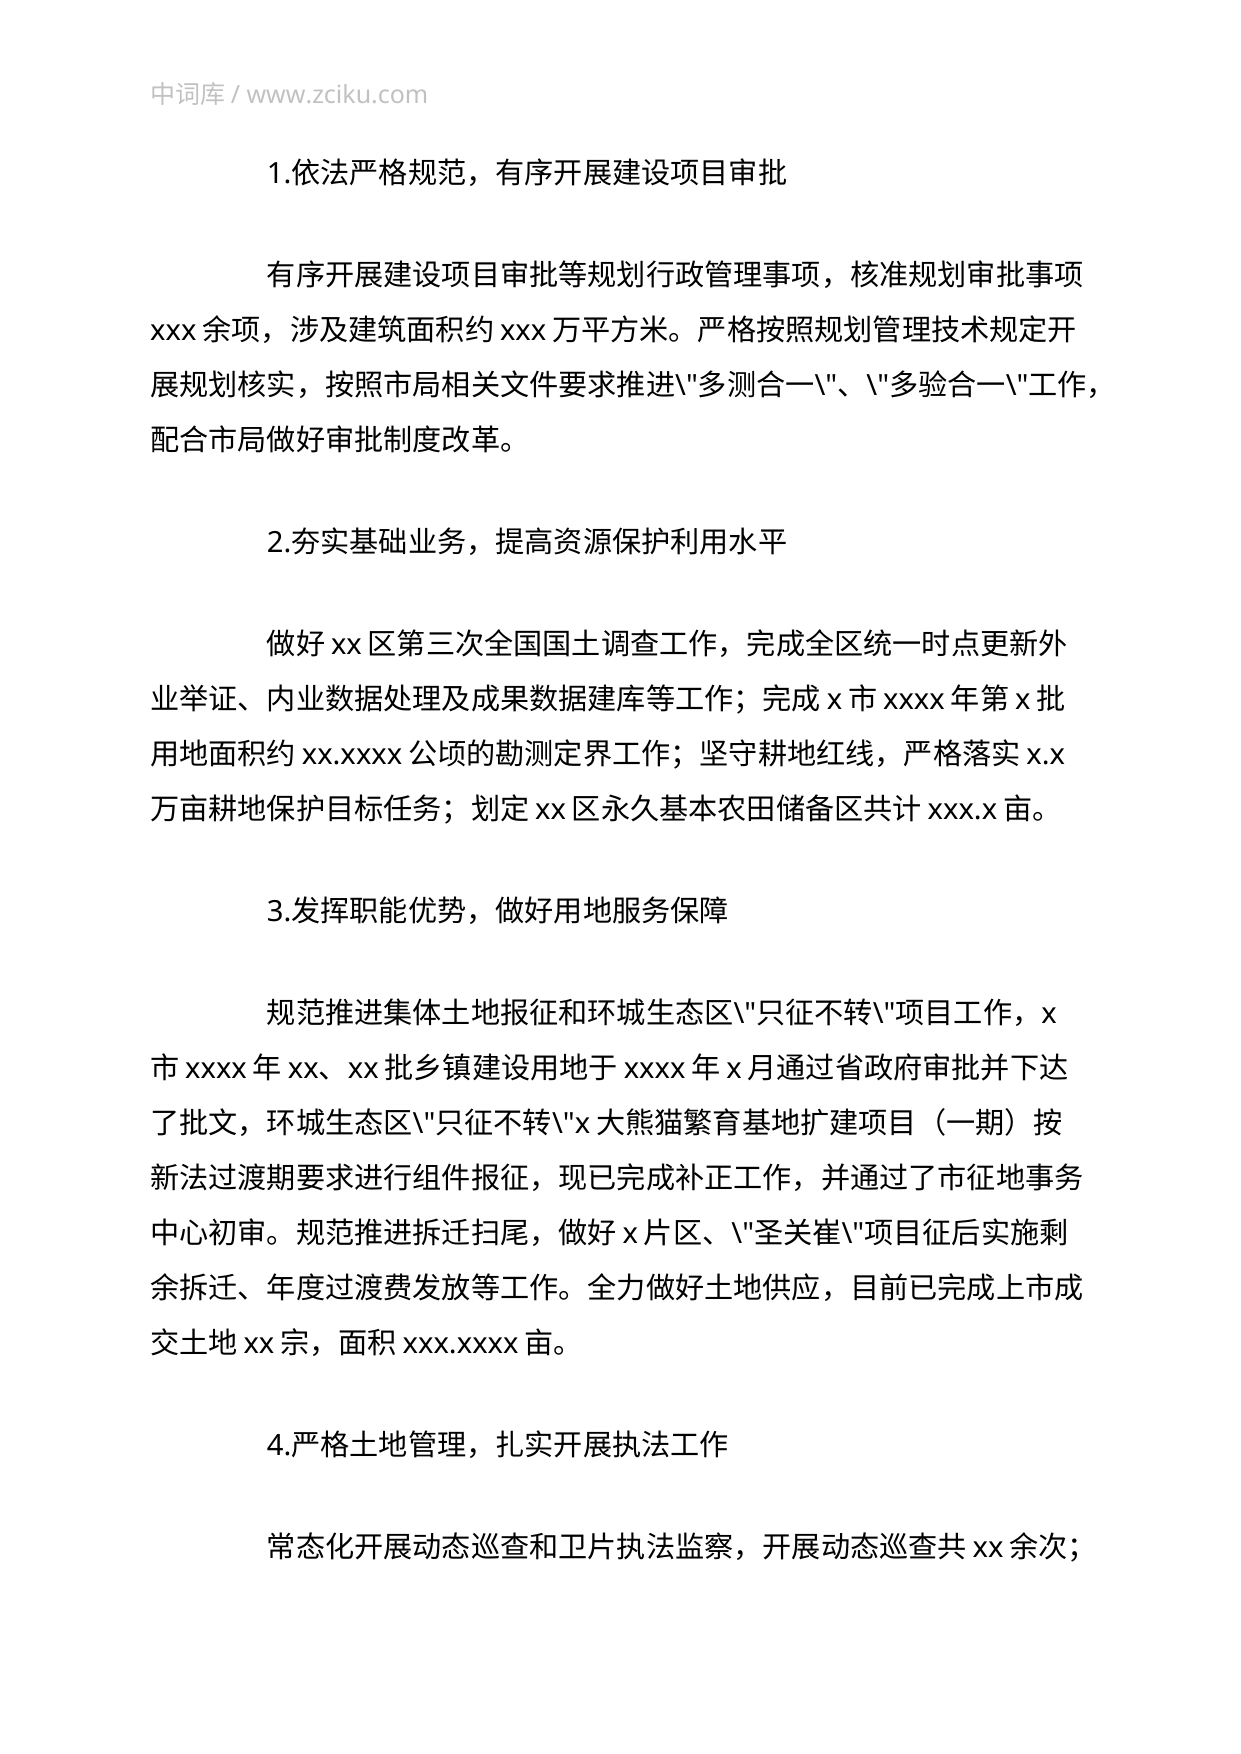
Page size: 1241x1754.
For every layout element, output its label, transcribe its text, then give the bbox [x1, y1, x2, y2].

text 3.发挥职能优势，做好用地服务保障 [150, 888, 1090, 930]
text 规范推进集体土地报征和环城生态区\"只征不转\"项目工作，x市xxxx年xx、xx批乡镇建设用地于xxxx年x月通过省政府审批并下达了批文，环城生态区\"只征不转\"x大熊猫繁育基地扩建项目（一期）按新法过渡期要求进行组件报征，现已完成补正工作，并通过了市征地事务中心初审。规范推进拆迁扫尾，做好x片区、\"圣关崔\"项目征后实施剩余拆迁、年度过渡费发放等工作。全力做好土地供应，目前已完成上市成交土地xx宗，面积xxx.xxxx亩。 [150, 989, 1090, 1362]
text 做好xx区第三次全国国土调查工作，完成全区统一时点更新外业举证、内业数据处理及成果数据建库等工作；完成x市xxxx年第x批用地面积约xx.xxxx公顷的勘测定界工作；坚守耕地红线，严格落实x.x万亩耕地保护目标任务；划定xx区永久基本农田储备区共计xxx.x亩。 [150, 621, 1090, 828]
text 2.夯实基础业务，提高资源保护利用水平 [150, 519, 1090, 561]
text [150, 1523, 1090, 1566]
text 1.依法严格规范，有序开展建设项目审批 [150, 150, 1090, 192]
text 有序开展建设项目审批等规划行政管理事项，核准规划审批事项xxx余项，涉及建筑面积约xxx万平方米。严格按照规划管理技术规定开展规划核实，按照市局相关文件要求推进\"多测合一\"、\"多验合一\"工作，配合市局做好审批制度改革。 [150, 252, 1090, 459]
text 4.严格土地管理，扎实开展执法工作 [150, 1421, 1090, 1464]
